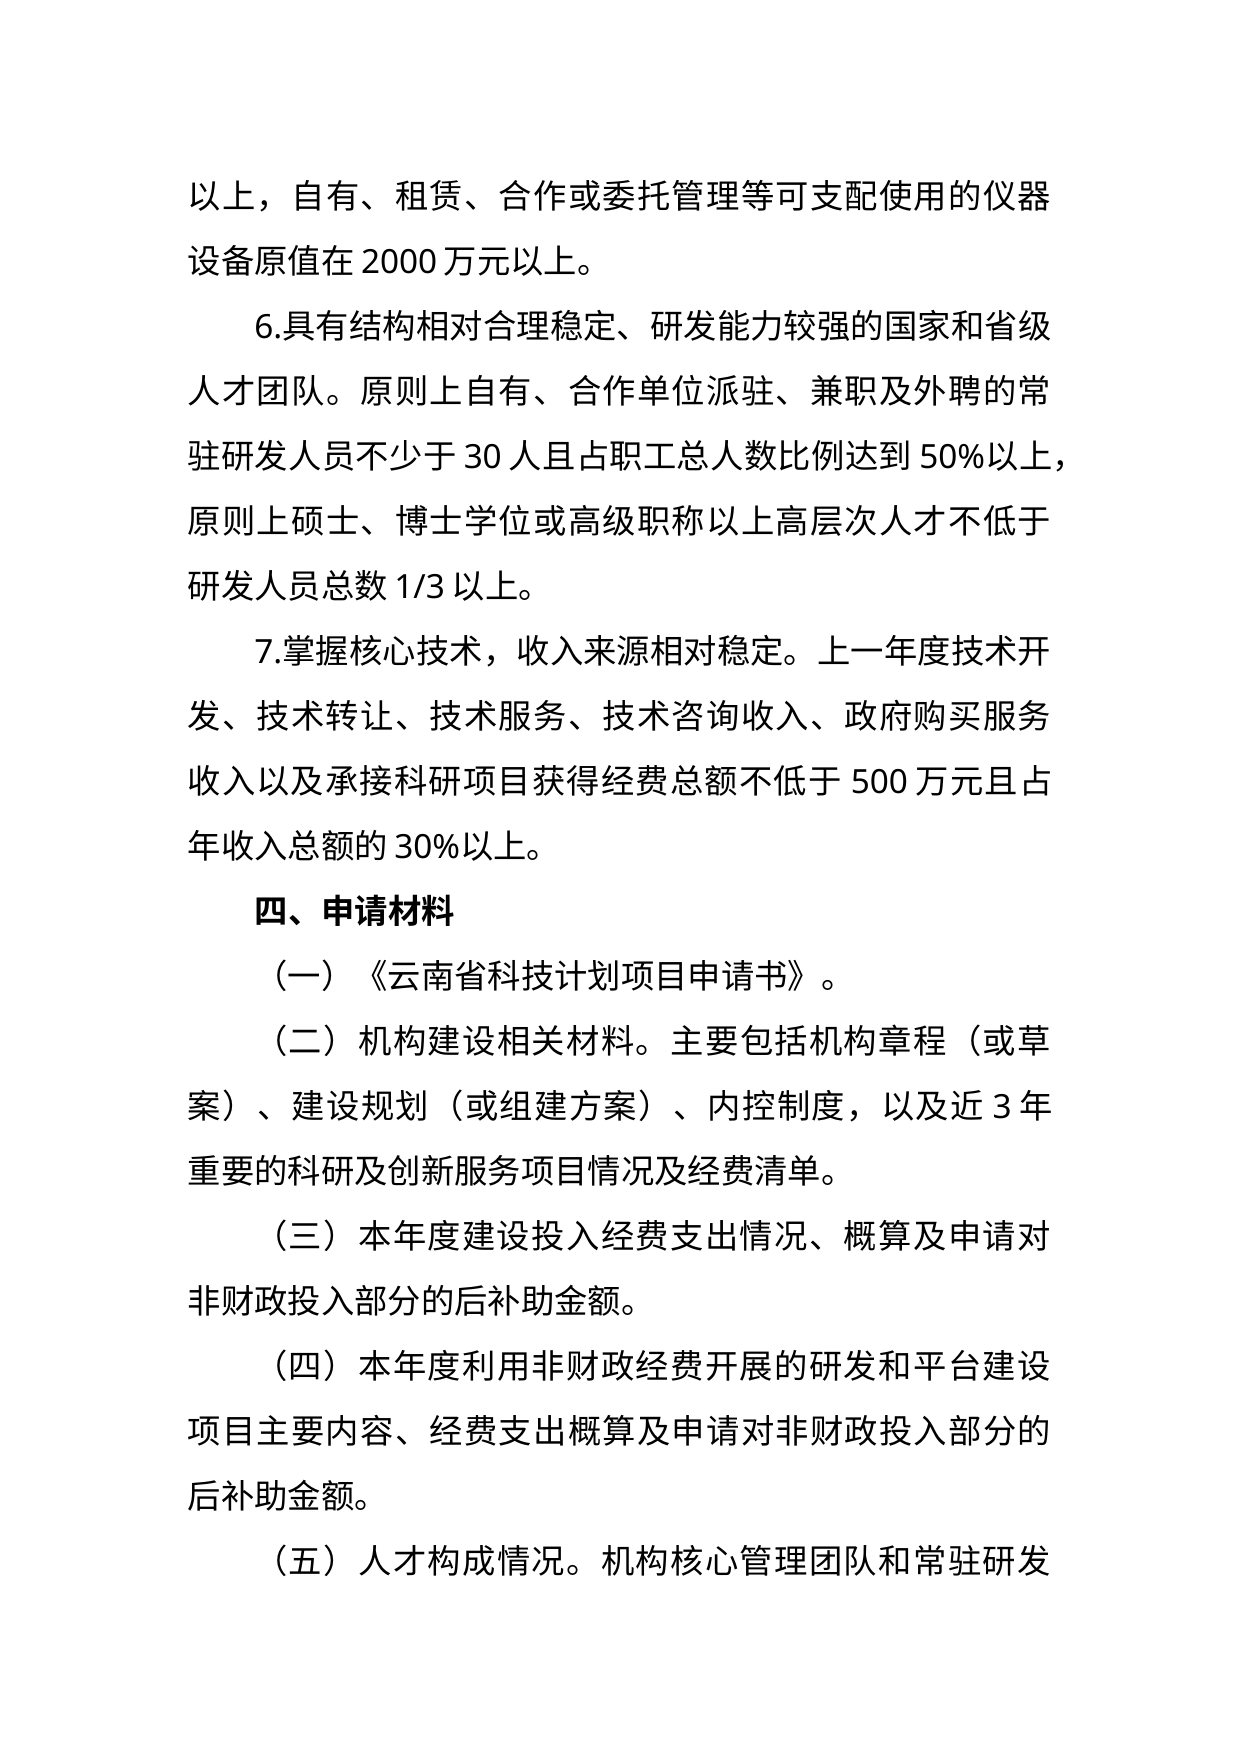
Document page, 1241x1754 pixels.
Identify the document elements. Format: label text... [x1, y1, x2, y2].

text （一）《云南省科技计划项目申请书》。 [187, 942, 1053, 1007]
text 7.掌握核心技术，收入来源相对稳定。上一年度技术开发、技术转让、技术服务、技术咨询收入、政府购买服务收入以及承接科研项目获得经费总额不低于500万元且占年收入总额的30%以上。 [187, 617, 1053, 877]
text （二）机构建设相关材料。主要包括机构章程（或草案）、建设规划（或组建方案）、内控制度，以及近3年重要的科研及创新服务项目情况及经费清单。 [187, 1007, 1053, 1202]
text 6.具有结构相对合理稳定、研发能力较强的国家和省级人才团队。原则上自有、合作单位派驻、兼职及外聘的常驻研发人员不少于30人且占职工总人数比例达到50%以上，原则上硕士、博士学位或高级职称以上高层次人才不低于研发人员总数1/3以上。 [187, 292, 1053, 617]
text （四）本年度利用非财政经费开展的研发和平台建设项目主要内容、经费支出概算及申请对非财政投入部分的后补助金额。 [187, 1332, 1053, 1527]
text （三）本年度建设投入经费支出情况、概算及申请对非财政投入部分的后补助金额。 [187, 1202, 1053, 1332]
text 四、申请材料 [187, 877, 1053, 942]
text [187, 162, 1053, 292]
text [187, 1527, 1053, 1592]
